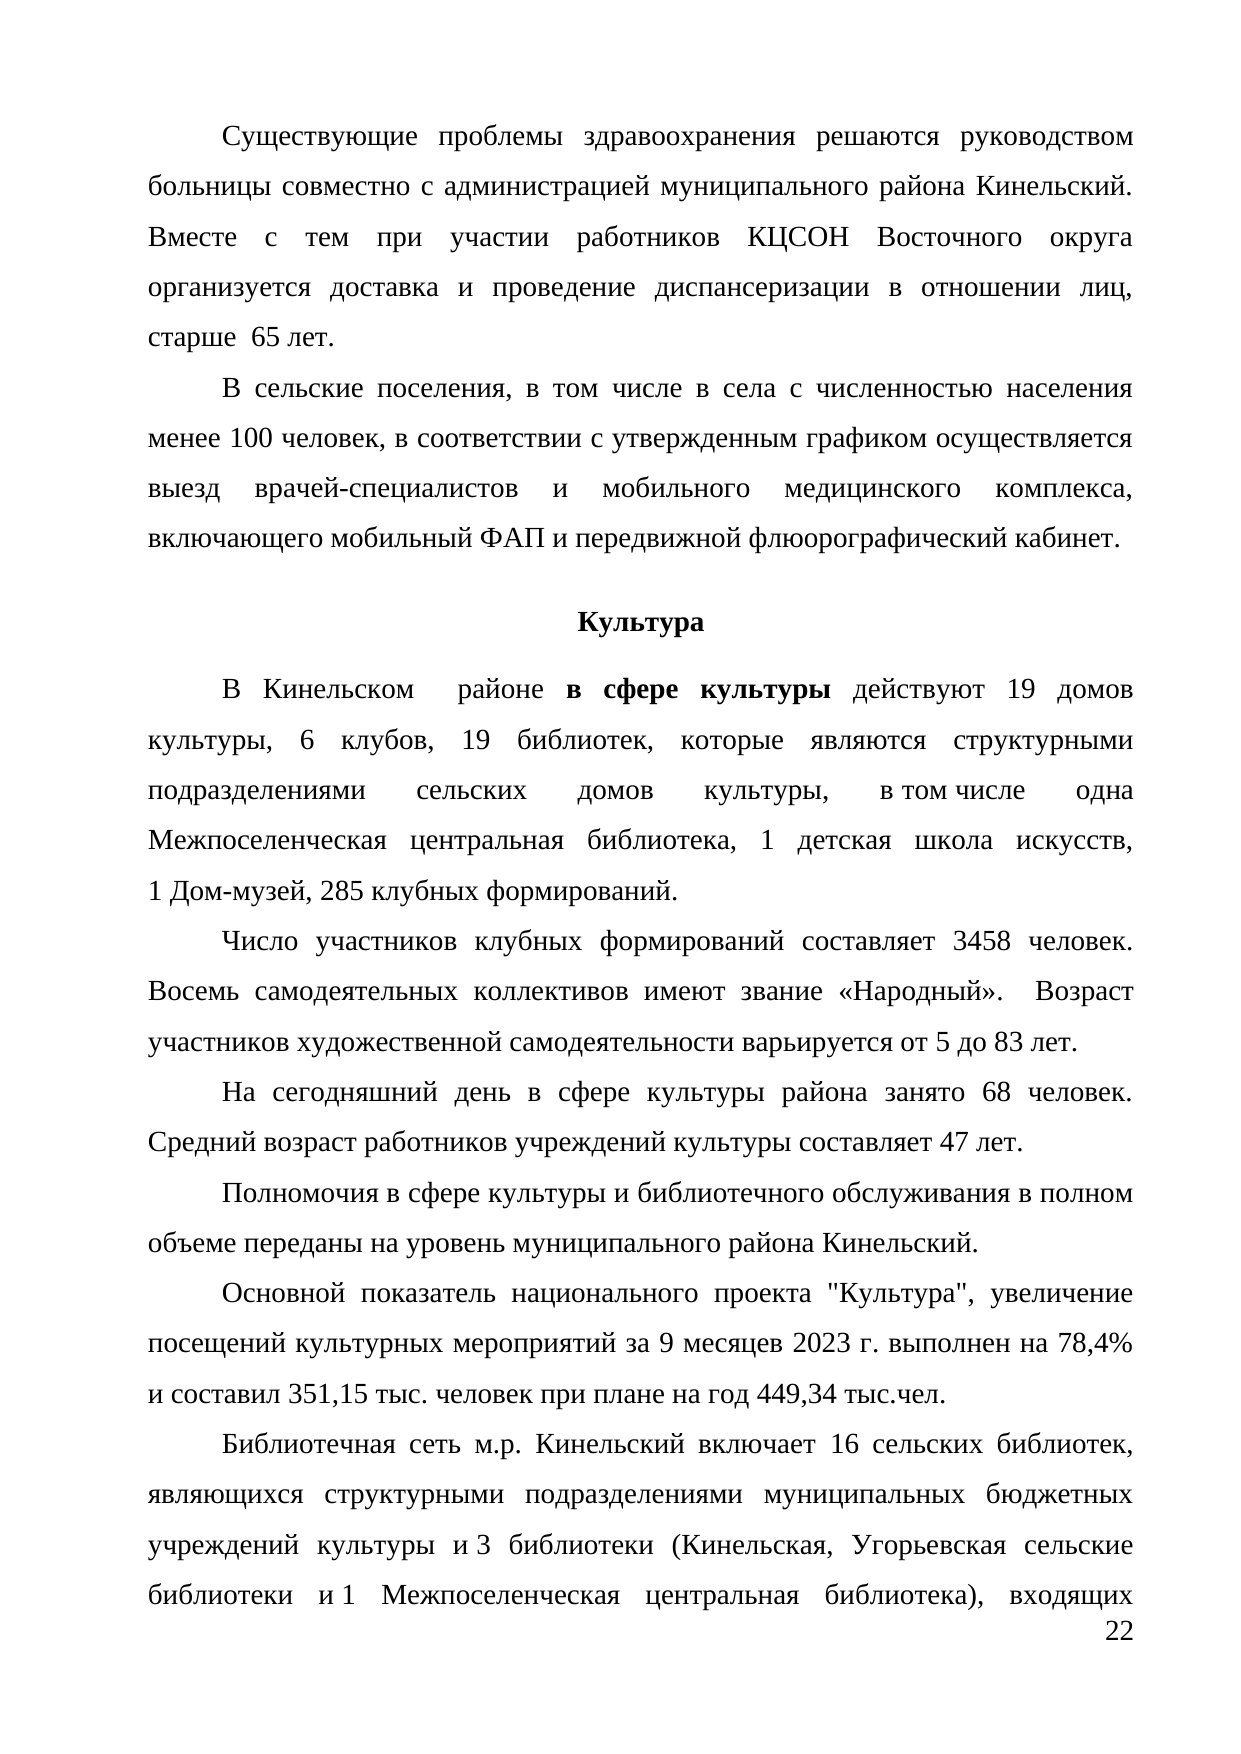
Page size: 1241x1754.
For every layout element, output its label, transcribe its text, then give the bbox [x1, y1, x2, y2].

text Число участников клубных формирований составляет 3458 человек. Восемь самодеятельных коллективов имеют звание «Народный». Возраст участников художественной самодеятельности варьируется от 5 до 83 лет. [148, 923, 1134, 1057]
text Полномочия в сфере культуры и библиотечного обслуживания в полном объеме переданы на уровень муниципального района Кинельский. [148, 1175, 1134, 1258]
text В сельские поселения, в том числе в села с численностью населения менее 100 человек, в соответствии с утвержденным графиком осуществляется выезд врачей-специалистов и мобильного медицинского комплекса, включающего мобильный ФАП и передвижной флюорографический кабинет. [148, 370, 1134, 554]
text В Кинельском районе в сфере культуры действуют 19 домов культуры, 6 клубов, 19 библиотек, которые являются структурными подразделениями сельских домов культуры, в том числе одна Межпоселенческая центральная библиотека, 1 детская школа искусств, 1 Дом-музей, 285 клубных формирований. [148, 672, 1134, 906]
text На сегодняшний день в сфере культуры района занято 68 человек. Средний возраст работников учреждений культуры составляет 47 лет. [148, 1074, 1134, 1158]
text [148, 1426, 1134, 1611]
text Культура [148, 604, 1134, 638]
text Основной показатель национального проекта "Культура", увеличение посещений культурных мероприятий за 9 месяцев 2023 г. выполнен на 78,4% и составил 351,15 тыс. человек при плане на год 449,34 тыс.чел. [148, 1275, 1134, 1409]
text Существующие проблемы здравоохранения решаются руководством больницы совместно с администрацией муниципального района Кинельский. Вместе с тем при участии работников КЦСОН Восточного округа организуется доставка и проведение диспансеризации в отношении лиц, старше 65 лет. [148, 118, 1134, 353]
